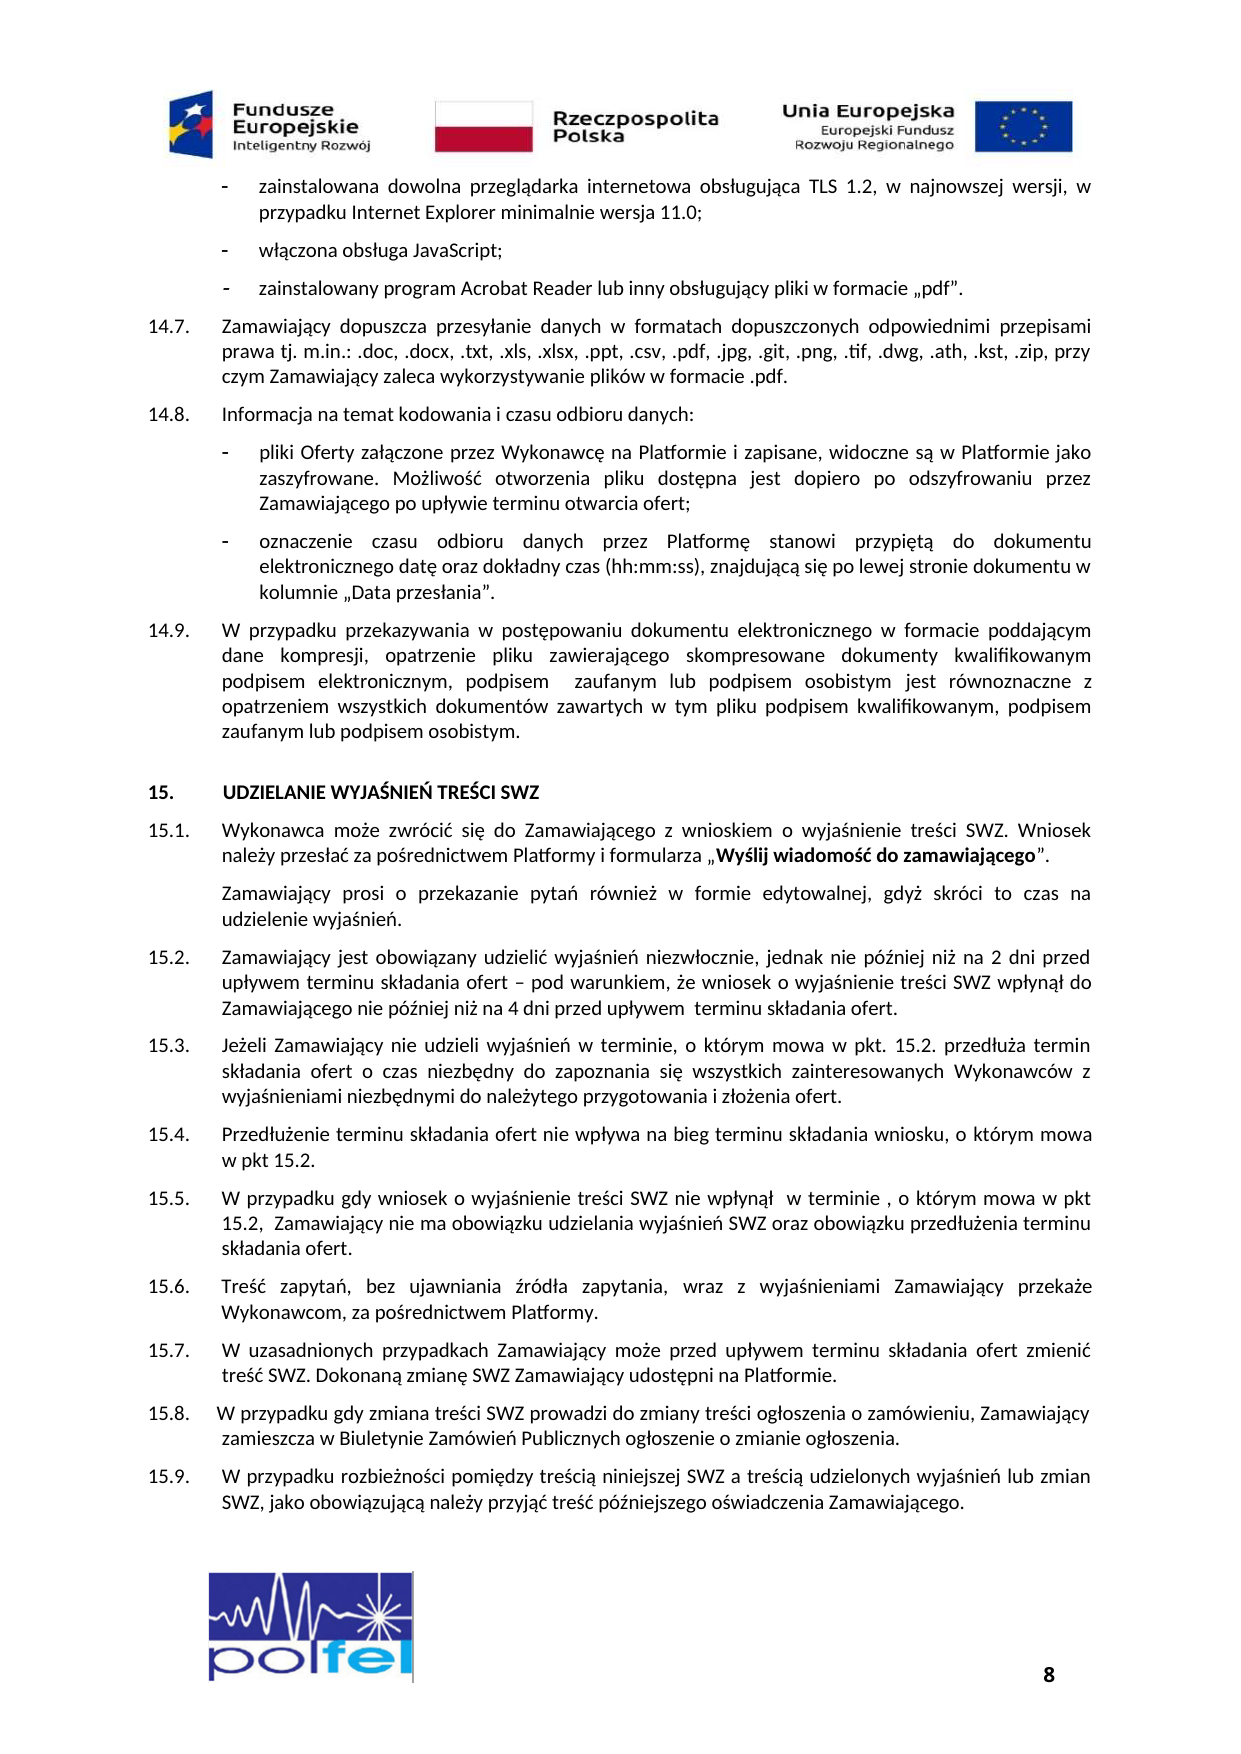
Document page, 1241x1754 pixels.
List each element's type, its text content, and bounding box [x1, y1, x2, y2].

list zainstalowana dowolna przeglądarka internetowa obsługująca TLS 1.2, w najnowszej wersji, w przypadku Internet Explorer minimalnie wersja 11.0; [221, 174, 1092, 224]
text 14.9. W przypadku przekazywania w postępowaniu dokumentu elektronicznego w formacie poddającym dane kompresji, opatrzenie pliku zawierającego skompresowane dokumenty kwalifikowanym podpisem elektronicznym, podpisem zaufanym lub podpisem osobistym jest równoznaczne z opatrzeniem wszystkich dokumentów zawartych w tym pliku podpisem kwalifikowanym, podpisem zaufanym lub podpisem osobistym. [148, 617, 1092, 744]
text 14.8. Informacja na temat kodowania i czasu odbioru danych: [148, 402, 1092, 427]
text Zamawiający prosi o przekazanie pytań również w formie edytowalnej, gdyż skróci to czas na udzielenie wyjaśnień. [222, 881, 1092, 931]
text 14.7. Zamawiający dopuszcza przesyłanie danych w formatach dopuszczonych odpowiednimi przepisami prawa tj. m.in.: .doc, .docx, .txt, .xls, .xlsx, .ppt, .csv, .pdf, .jpg, .git, .png, .tif, .dwg, .ath, .kst, .zip, przy czym Zamawiający zaleca wykorzystywanie plików w formacie .pdf. [148, 313, 1092, 389]
text 15.8. W przypadku gdy zmiana treści SWZ prowadzi do zmiany treści ogłoszenia o zamówieniu, Zamawiający zamieszcza w Biuletynie Zamówień Publicznych ogłoszenie o zmianie ogłoszenia. [148, 1400, 1092, 1451]
text 15.3. Jeżeli Zamawiający nie udzieli wyjaśnień w terminie, o którym mowa w pkt. 15.2. przedłuża termin składania ofert o czas niezbędny do zapoznania się wszystkich zainteresowanych Wykonawców z wyjaśnieniami niezbędnymi do należytego przygotowania i złożenia ofert. [148, 1033, 1092, 1109]
text 15.7. W uzasadnionych przypadkach Zamawiający może przed upływem terminu składania ofert zmienić treść SWZ. Dokonaną zmianę SWZ Zamawiający udostępni na Platformie. [148, 1337, 1092, 1388]
text 15.5. W przypadku gdy wniosek o wyjaśnienie treści SWZ nie wpłynął w terminie , o którym mowa w pkt 15.2, Zamawiający nie ma obowiązku udzielania wyjaśnień SWZ oraz obowiązku przedłużenia terminu składania ofert. [148, 1185, 1092, 1261]
list zainstalowany program Acrobat Reader lub inny obsługujący pliki w formacie „pdf”. [221, 275, 1092, 300]
text 15.6. Treść zapytań, bez ujawniania źródła zapytania, wraz z wyjaśnieniami Zamawiający przekaże Wykonawcom, za pośrednictwem Platformy. [148, 1273, 1092, 1324]
list oznaczenie czasu odbioru danych przez Platformę stanowi przypiętą do dokumentu elektronicznego datę oraz dokładny czas (hh:mm:ss), znajdującą się po lewej stronie dokumentu w kolumnie „Data przesłania”. [222, 528, 1092, 604]
text 15.4. Przedłużenie terminu składania ofert nie wpływa na bieg terminu składania wniosku, o którym mowa w pkt 15.2. [148, 1121, 1092, 1172]
text 15.2. Zamawiający jest obowiązany udzielić wyjaśnień niezwłocznie, jednak nie później niż na 2 dni przed upływem terminu składania ofert – pod warunkiem, że wniosek o wyjaśnienie treści SWZ wpłynął do Zamawiającego nie później niż na 4 dni przed upływem terminu składania ofert. [148, 944, 1092, 1020]
text 15. UDZIELANIE WYJAŚNIEŃ TREŚCI SWZ [148, 779, 1092, 805]
text 15.1. Wykonawca może zwrócić się do Zamawiającego z wnioskiem o wyjaśnienie treści SWZ. Wniosek należy przesłać za pośrednictwem Platformy i formularza „Wyślij wiadomość do zamawiającego”. [148, 817, 1092, 868]
picture [208, 1571, 414, 1683]
text 15.9. W przypadku rozbieżności pomiędzy treścią niniejszej SWZ a treścią udzielonych wyjaśnień lub zmian SWZ, jako obowiązującą należy przyjąć treść późniejszego oświadczenia Zamawiającego. [148, 1463, 1092, 1514]
list pliki Oferty załączone przez Wykonawcę na Platformie i zapisane, widoczne są w Platformie jako zaszyfrowane. Możliwość otworzenia pliku dostępna jest dopiero po odszyfrowaniu przez Zamawiającego po upływie terminu otwarcia ofert; [222, 439, 1092, 516]
list włączona obsługa JavaScript; [221, 237, 1092, 262]
